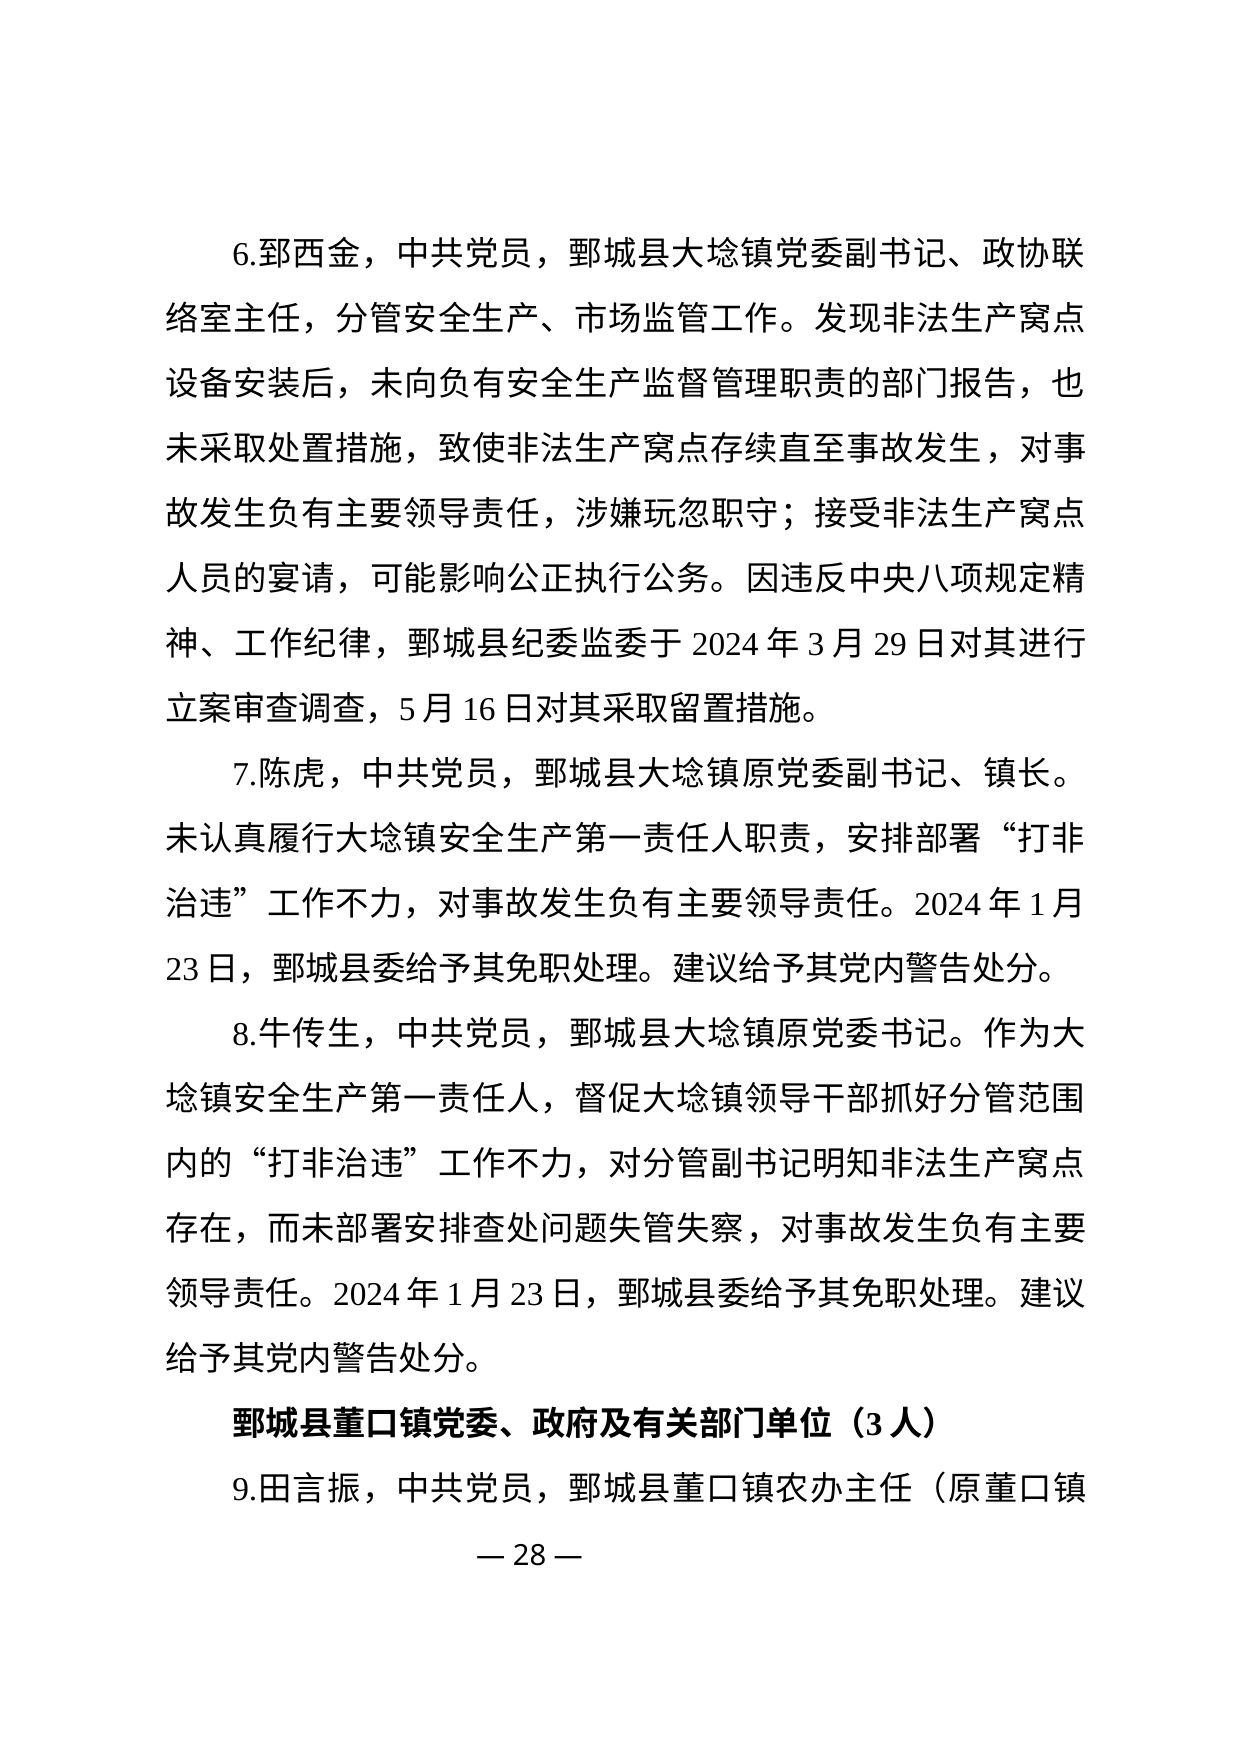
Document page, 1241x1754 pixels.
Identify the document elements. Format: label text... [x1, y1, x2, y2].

text 6.郅西金，中共党员，鄄城县大埝镇党委副书记、政协联络室主任，分管安全生产、市场监管工作。发现非法生产窝点设备安装后，未向负有安全生产监督管理职责的部门报告，也未采取处置措施，致使非法生产窝点存续直至事故发生，对事故发生负有主要领导责任，涉嫌玩忽职守；接受非法生产窝点人员的宴请，可能影响公正执行公务。因违反中央八项规定精神、工作纪律，鄄城县纪委监委于2024年3月29日对其进行立案审查调查，5月16日对其采取留置措施。 [165, 218, 1087, 738]
text 7.陈虎，中共党员，鄄城县大埝镇原党委副书记、镇长。未认真履行大埝镇安全生产第一责任人职责，安排部署“打非治违”工作不力，对事故发生负有主要领导责任。2024年1月23日，鄄城县委给予其免职处理。建议给予其党内警告处分。 [165, 738, 1087, 998]
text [165, 1453, 1087, 1518]
text 8.牛传生，中共党员，鄄城县大埝镇原党委书记。作为大埝镇安全生产第一责任人，督促大埝镇领导干部抓好分管范围内的“打非治违”工作不力，对分管副书记明知非法生产窝点存在，而未部署安排查处问题失管失察，对事故发生负有主要领导责任。2024年1月23日，鄄城县委给予其免职处理。建议给予其党内警告处分。 [165, 998, 1087, 1388]
text 鄄城县董口镇党委、政府及有关部门单位（3人） [165, 1388, 1087, 1453]
